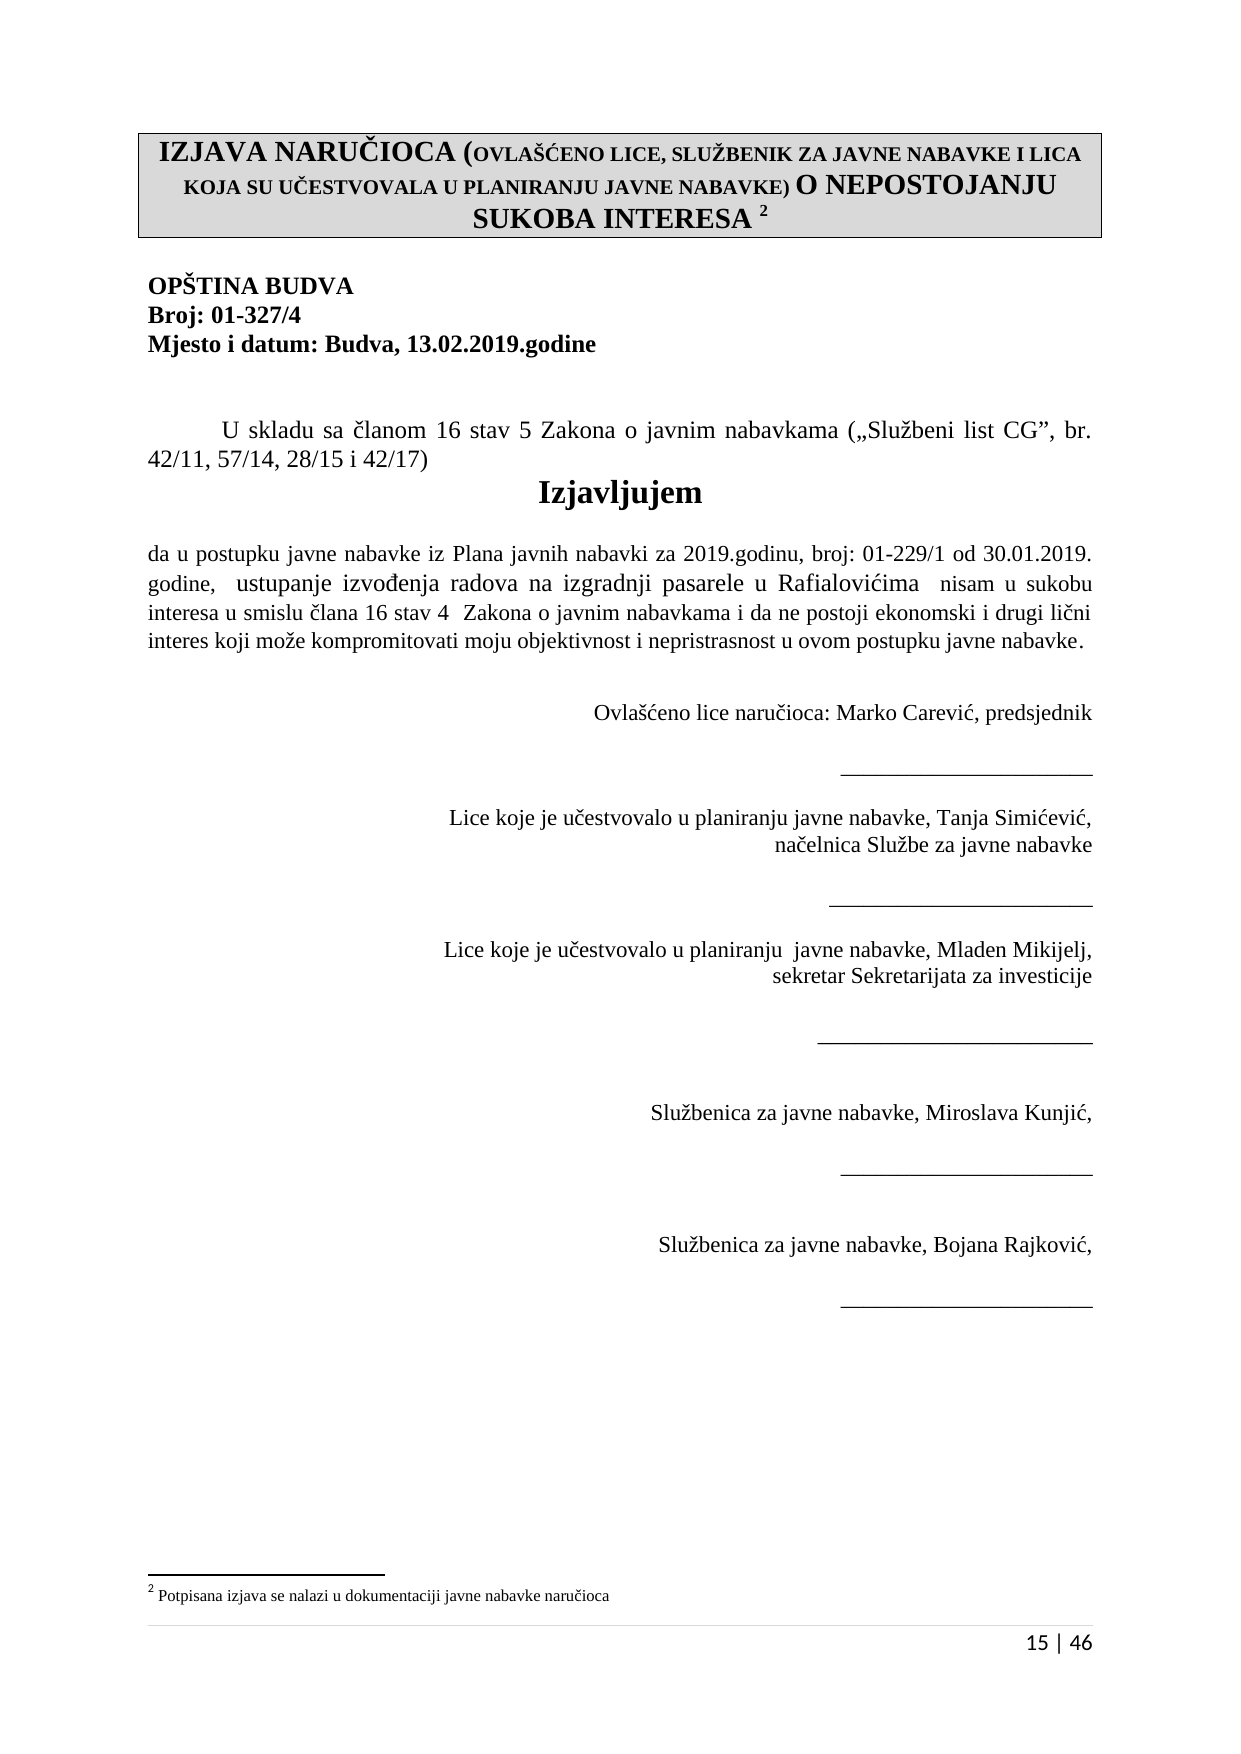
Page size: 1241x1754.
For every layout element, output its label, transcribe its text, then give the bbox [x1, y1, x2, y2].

text Izjavljujem [148, 472, 1093, 511]
text Ovlašćeno lice naručioca: Marko Carević, predsjednik [148, 699, 1093, 725]
text U skladu sa članom 16 stav 5 Zakona o javnim nabavkama („Službeni list CG”, br. 42/11, 57/14, 28/15 i 42/17) [148, 415, 1093, 472]
text ______________________ [148, 1283, 1093, 1310]
text _______________________ [148, 883, 1093, 910]
text Mjesto i datum: Budva, 13.02.2019.godine [148, 329, 1093, 357]
text Službenica za javne nabavke, Bojana Rajković, [148, 1231, 1093, 1257]
text OPŠTINA BUDVA [148, 271, 1093, 300]
text ______________________ [148, 752, 1093, 778]
text sekretar Sekretarijata za investicije [148, 962, 1093, 989]
text ______________________ [148, 1152, 1093, 1178]
text Lice koje je učestvovalo u planiranju javne nabavke, Mladen Mikijelj, [148, 936, 1093, 962]
text Lice koje je učestvovalo u planiranju javne nabavke, Tanja Simićević, načelnica Službe za javne nabavke [148, 804, 1093, 857]
text da u postupku javne nabavke iz Plana javnih nabavki za 2019.godinu, broj: 01-229/1 od 30.01.2019. godine, ustupanje izvođenja radova na izgradnji pasarele u Rafialovićima nisam u sukobu interesa u smislu člana 16 stav 4 Zakona o javnim nabavkama i da ne postoji ekonomski i drugi lični interes koji može kompromitovati moju objektivnost i nepristrasnost u ovom postupku javne nabavke. [148, 539, 1093, 654]
text ______________________ [148, 1018, 1093, 1046]
subtitle IZJAVA NARUČIOCA (OVLAŠĆENO LICE, SLUŽBENIK ZA JAVNE NABAVKE I LICA KOJA SU UČESTVOVALA U PLANIRANJU JAVNE NABAVKE) O NEPOSTOJANJU SUKOBA INTERESA [139, 134, 1101, 237]
text Službenica za javne nabavke, Miroslava Kunjić, [148, 1099, 1093, 1125]
text Broj: 01-327/4 [148, 300, 1093, 329]
